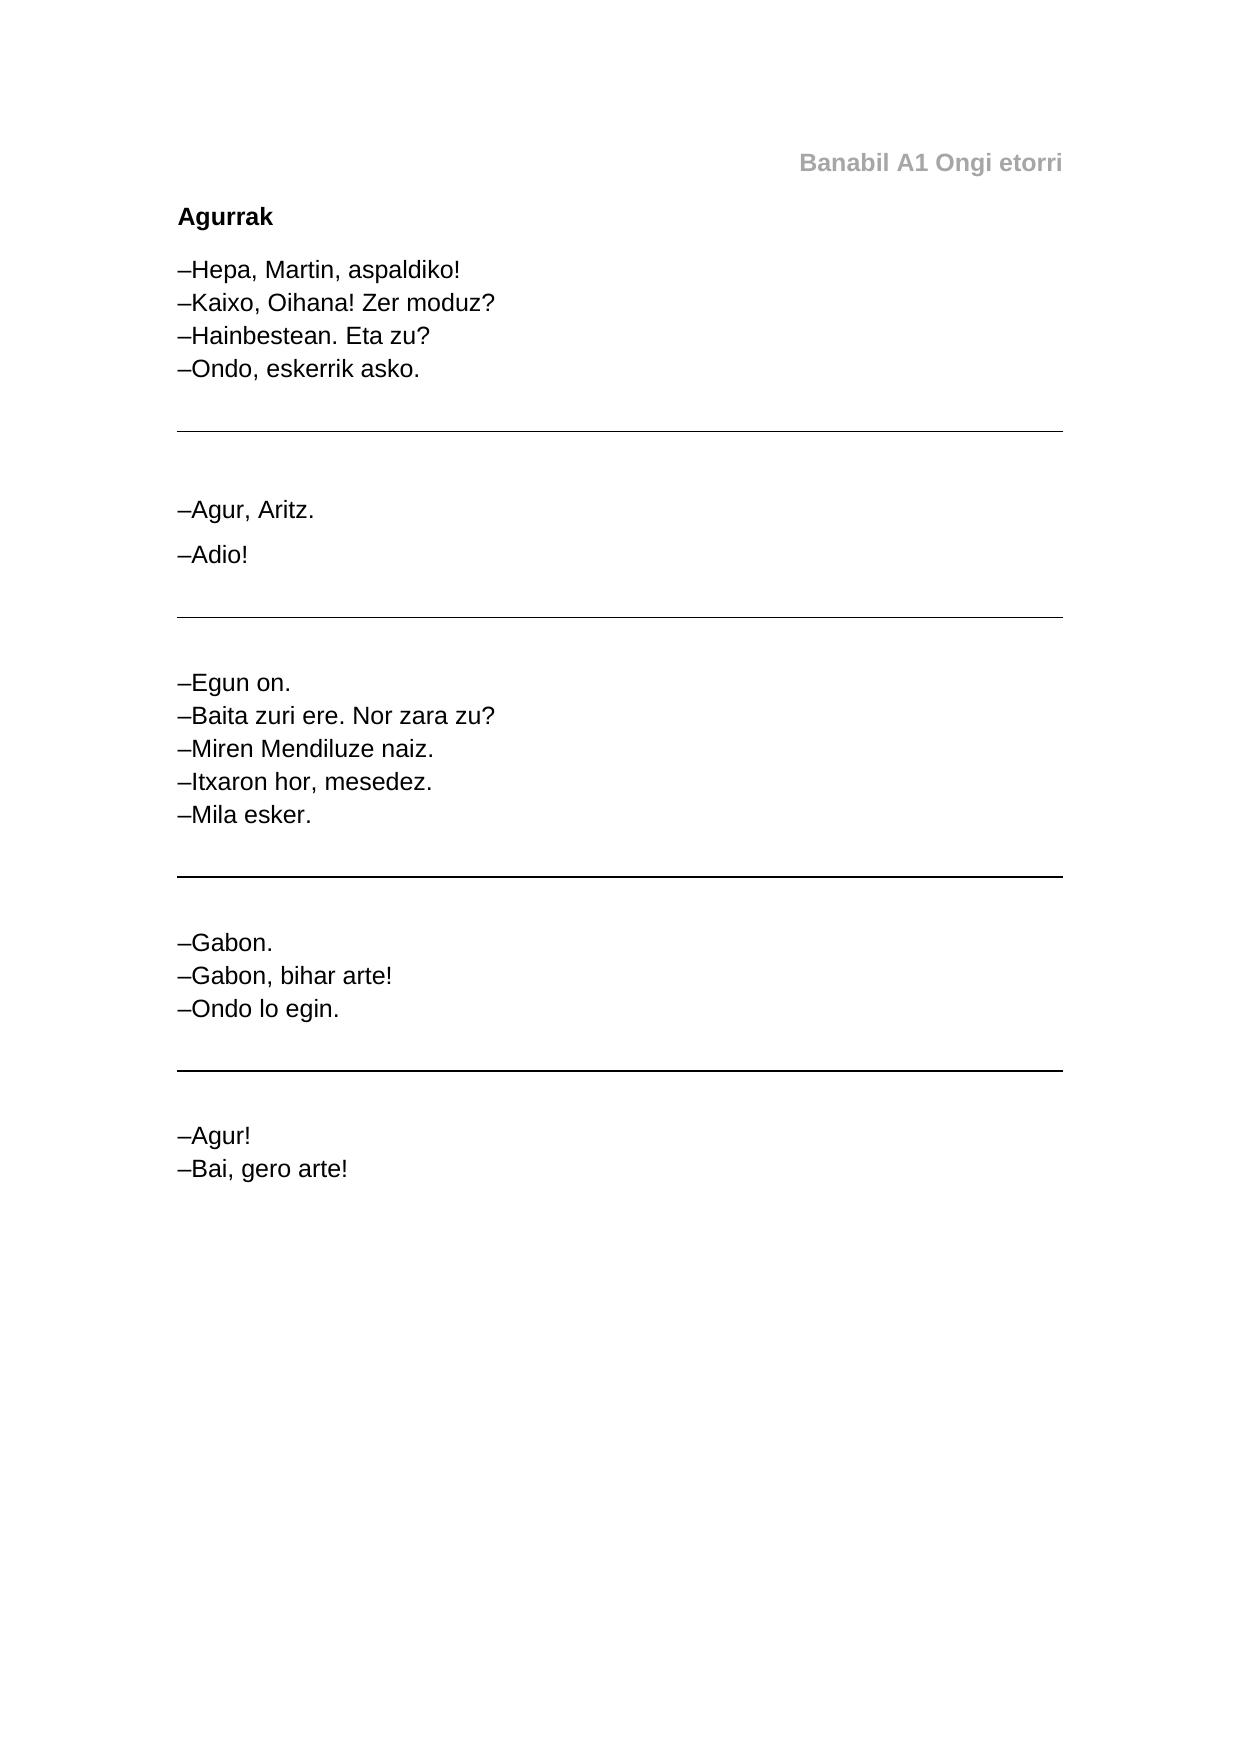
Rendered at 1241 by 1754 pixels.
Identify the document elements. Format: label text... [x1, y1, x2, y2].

text –Agur, Aritz. [177, 494, 1063, 523]
text –Miren Mendiluze naiz. [177, 734, 1063, 763]
text Agurrak [177, 201, 1063, 230]
text –Itxaron hor, mesedez. [177, 767, 1063, 796]
text –Adio! [177, 540, 1063, 569]
text –Mila esker. [177, 800, 1063, 829]
text –Kaixo, Oihana! Zer moduz? [177, 288, 1063, 317]
text –Egun on. [177, 668, 1063, 697]
text –Gabon, bihar arte! [177, 961, 1063, 989]
text –Hainbestean. Eta zu? [177, 321, 1063, 350]
text –Ondo, eskerrik asko. [177, 354, 1063, 383]
text –Hepa, Martin, aspaldiko! [177, 255, 1063, 284]
text –Gabon. [177, 928, 1063, 956]
text Banabil A1 Ongi etorri [177, 148, 1063, 176]
text –Ondo lo egin. [177, 994, 1063, 1022]
text –Baita zuri ere. Nor zara zu? [177, 701, 1063, 729]
text –Bai, gero arte! [177, 1154, 1063, 1183]
text –Agur! [177, 1121, 1063, 1150]
